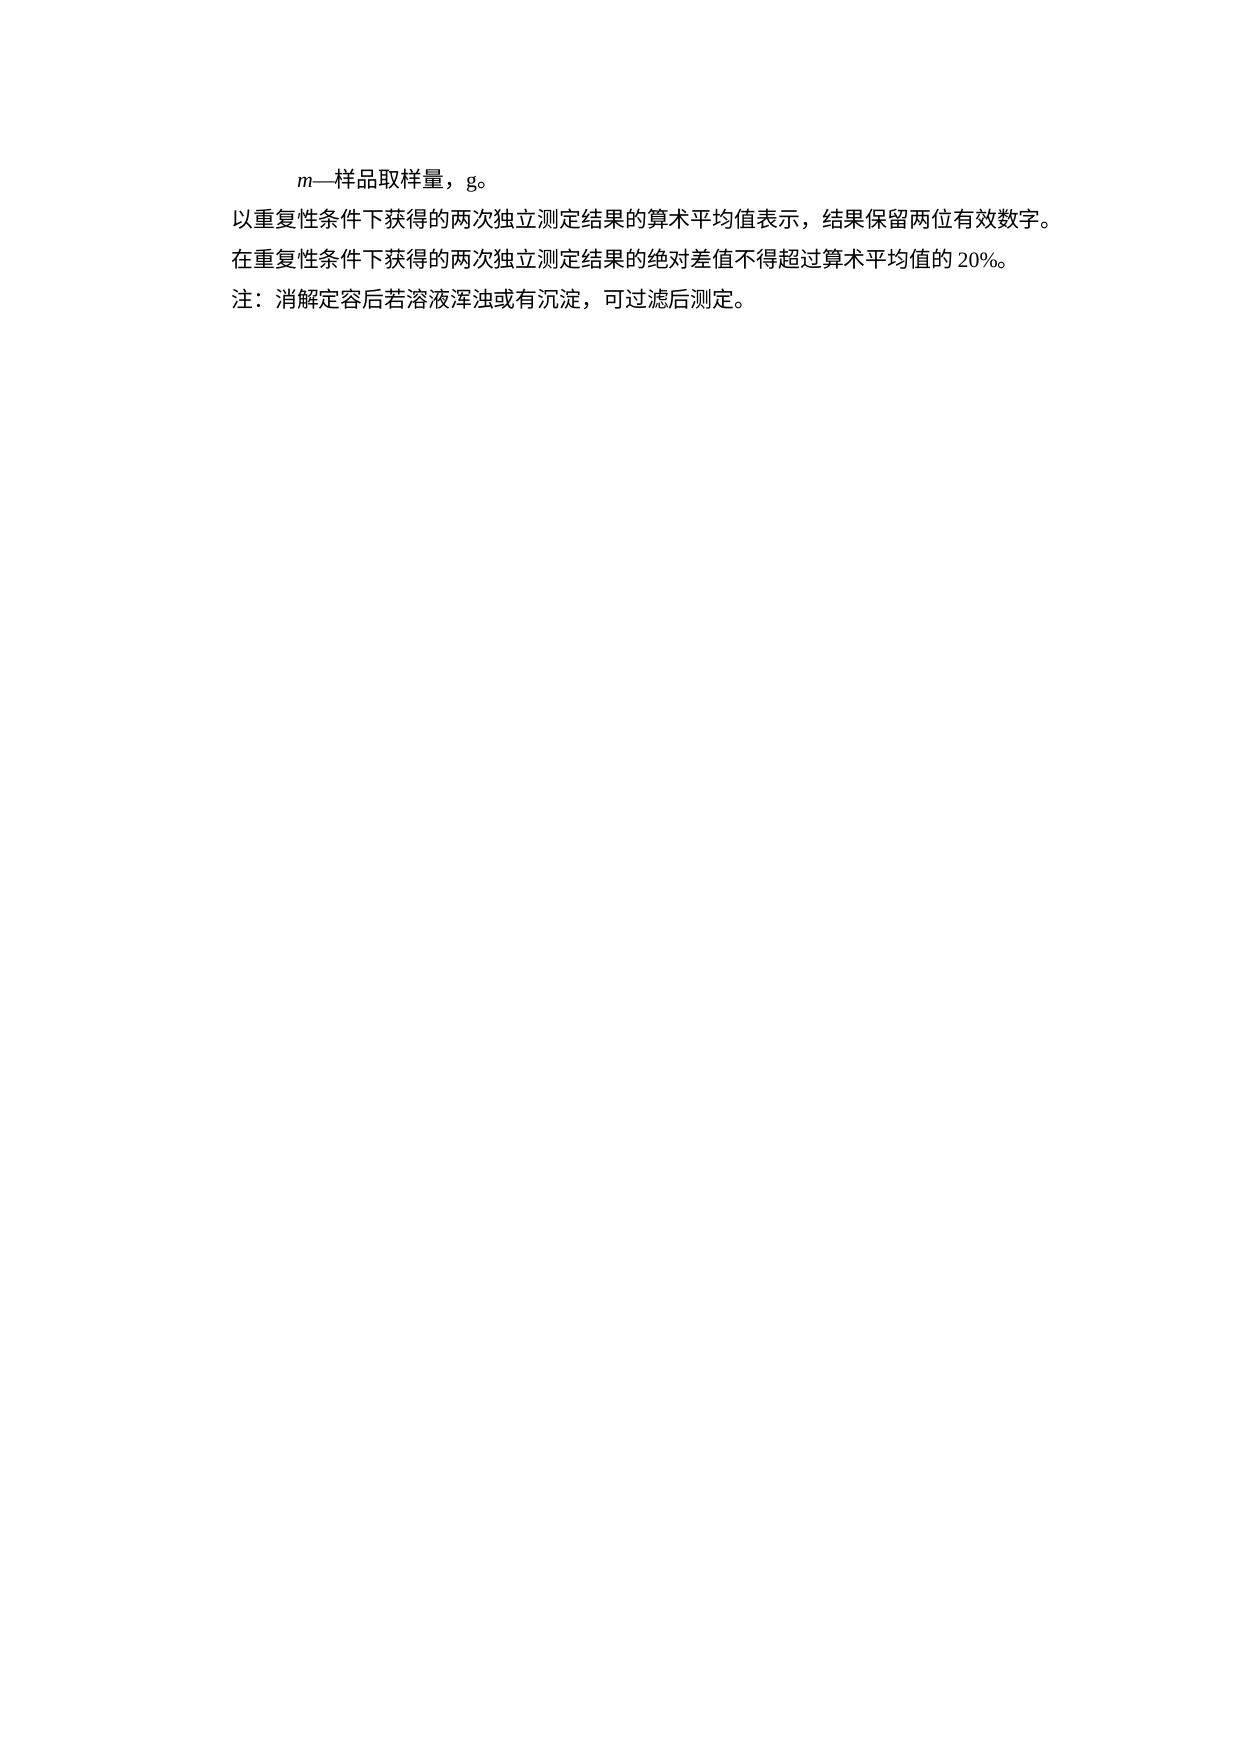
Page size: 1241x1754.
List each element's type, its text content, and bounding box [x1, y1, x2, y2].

text m—样品取样量，g。 [187, 162, 1078, 194]
text 以重复性条件下获得的两次独立测定结果的算术平均值表示，结果保留两位有效数字。 [187, 202, 1053, 234]
text 在重复性条件下获得的两次独立测定结果的绝对差值不得超过算术平均值的20%。 [187, 242, 1053, 274]
text 注：消解定容后若溶液浑浊或有沉淀，可过滤后测定。 [187, 282, 1053, 313]
